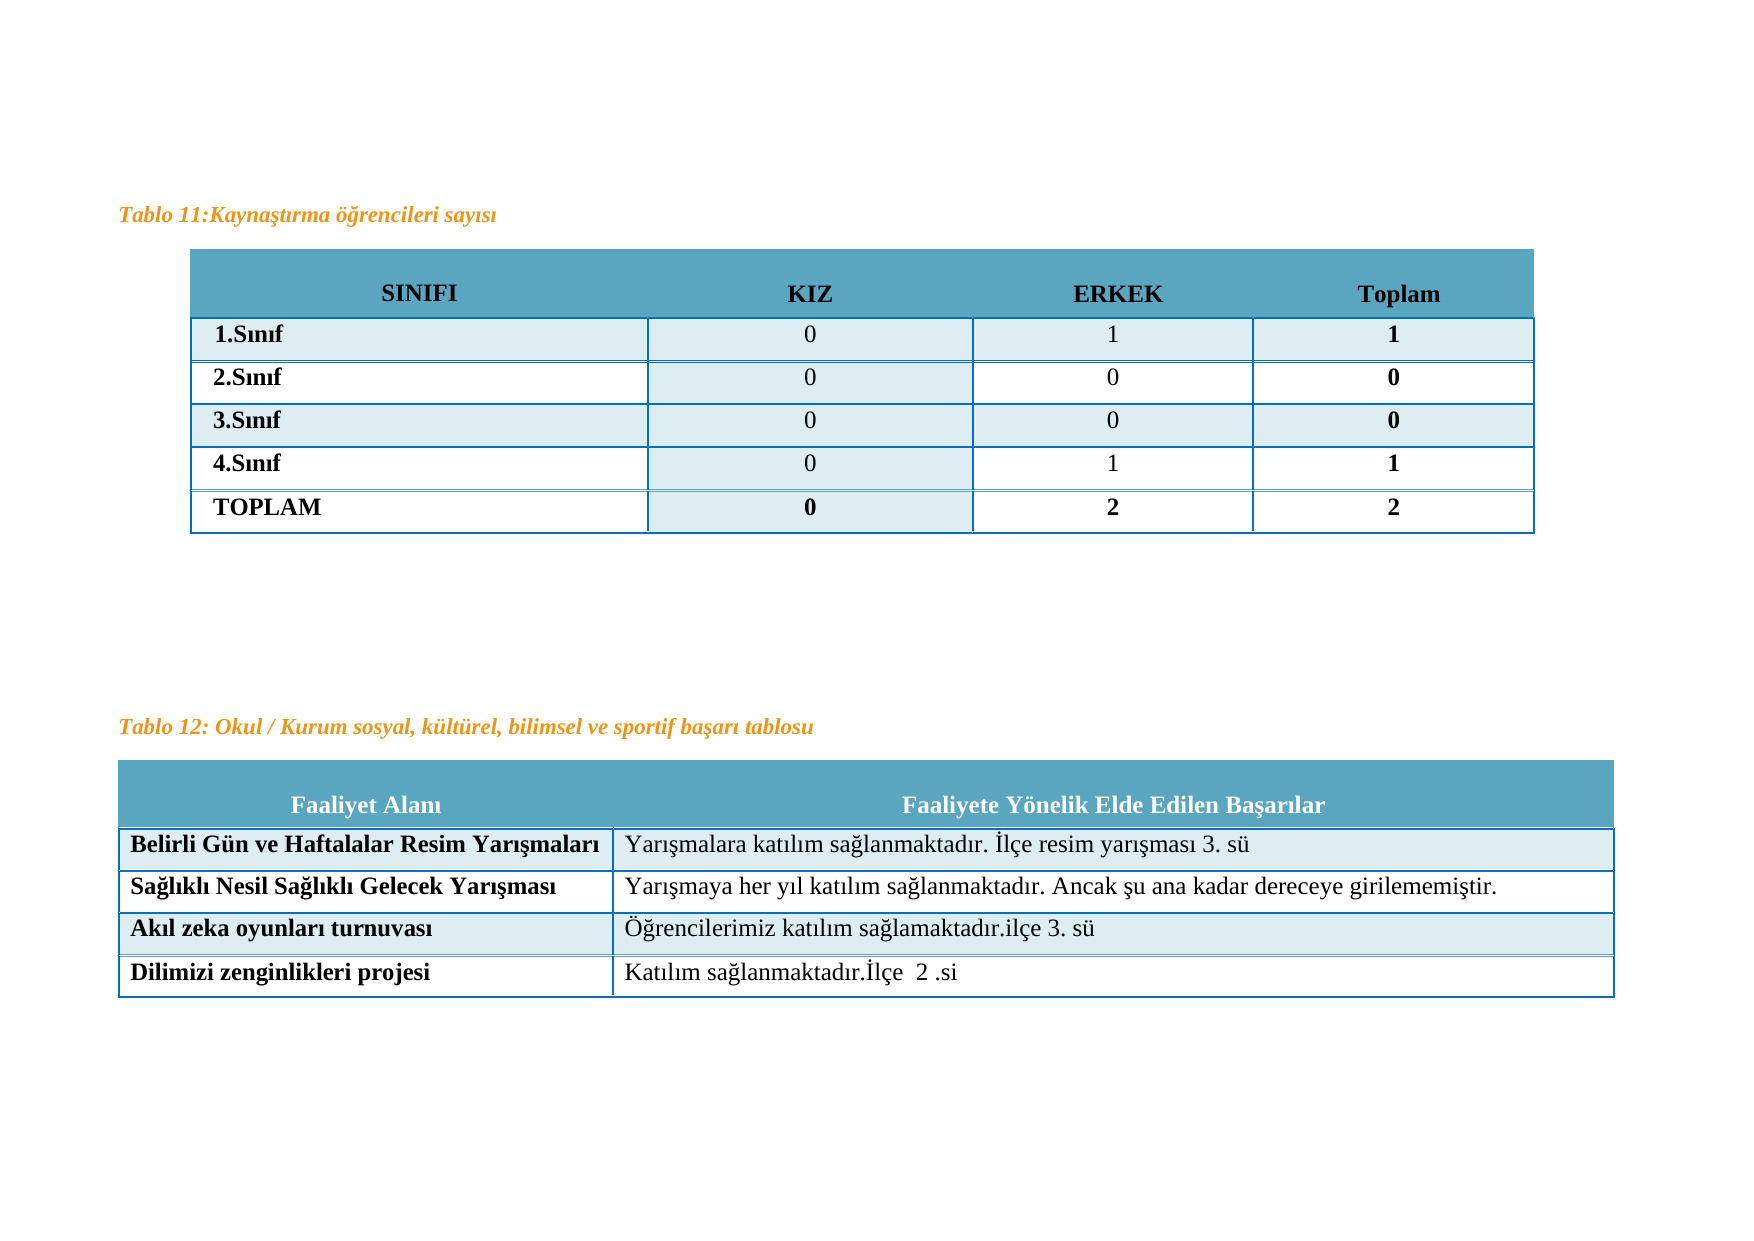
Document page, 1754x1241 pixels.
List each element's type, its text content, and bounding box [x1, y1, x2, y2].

table_cell 1 [1254, 448, 1533, 489]
table_cell Öğrencilerimiz katılım sağlamaktadır.ilçe 3. sü [614, 914, 1613, 954]
table_cell 0 [649, 405, 972, 446]
table_header ERKEK [973, 250, 1253, 317]
table_header Faaliyet Alanı [119, 761, 613, 827]
table_cell 1 [974, 448, 1252, 489]
table_cell 2.Sınıf [192, 363, 647, 403]
table_cell Dilimizi zenginlikleri projesi [120, 957, 613, 996]
table_cell 1 [974, 319, 1252, 360]
table_cell 1.Sınıf [192, 319, 647, 360]
table_header Faaliyete Yönelik Elde Edilen Başarılar [614, 761, 1613, 827]
table_cell Yarışmaya her yıl katılım sağlanmaktadır. Ancak şu ana kadar dereceye girilememiştir. [614, 872, 1613, 912]
table_cell 0 [1254, 405, 1533, 446]
table_header SINIFI [191, 250, 647, 317]
table_cell Akıl zeka oyunları turnuvası [120, 914, 612, 954]
table_header Toplam [1254, 250, 1533, 317]
table_cell 4.Sınıf [192, 448, 647, 489]
table_cell Katılım sağlanmaktadır.İlçe 2 .si [613, 957, 1613, 996]
table_cell TOPLAM [192, 492, 648, 532]
table_cell 0 [974, 363, 1252, 403]
table_cell 0 [648, 492, 972, 532]
table_cell Sağlıklı Nesil Sağlıklı Gelecek Yarışması [120, 872, 612, 912]
table_cell 2 [973, 492, 1253, 532]
table_cell 0 [649, 363, 972, 403]
table_cell 0 [649, 319, 972, 360]
table_cell 1 [1254, 319, 1533, 360]
table_cell 0 [974, 405, 1252, 446]
table_cell Yarışmalara katılım sağlanmaktadır. İlçe resim yarışması 3. sü [614, 830, 1613, 869]
table_cell Belirli Gün ve Haftalalar Resim Yarışmaları [120, 830, 612, 869]
table_cell 0 [649, 448, 972, 489]
table_cell 2 [1253, 492, 1533, 532]
table_cell 3.Sınıf [192, 405, 647, 446]
table_cell 0 [1254, 363, 1533, 403]
table_header KIZ [648, 250, 972, 317]
